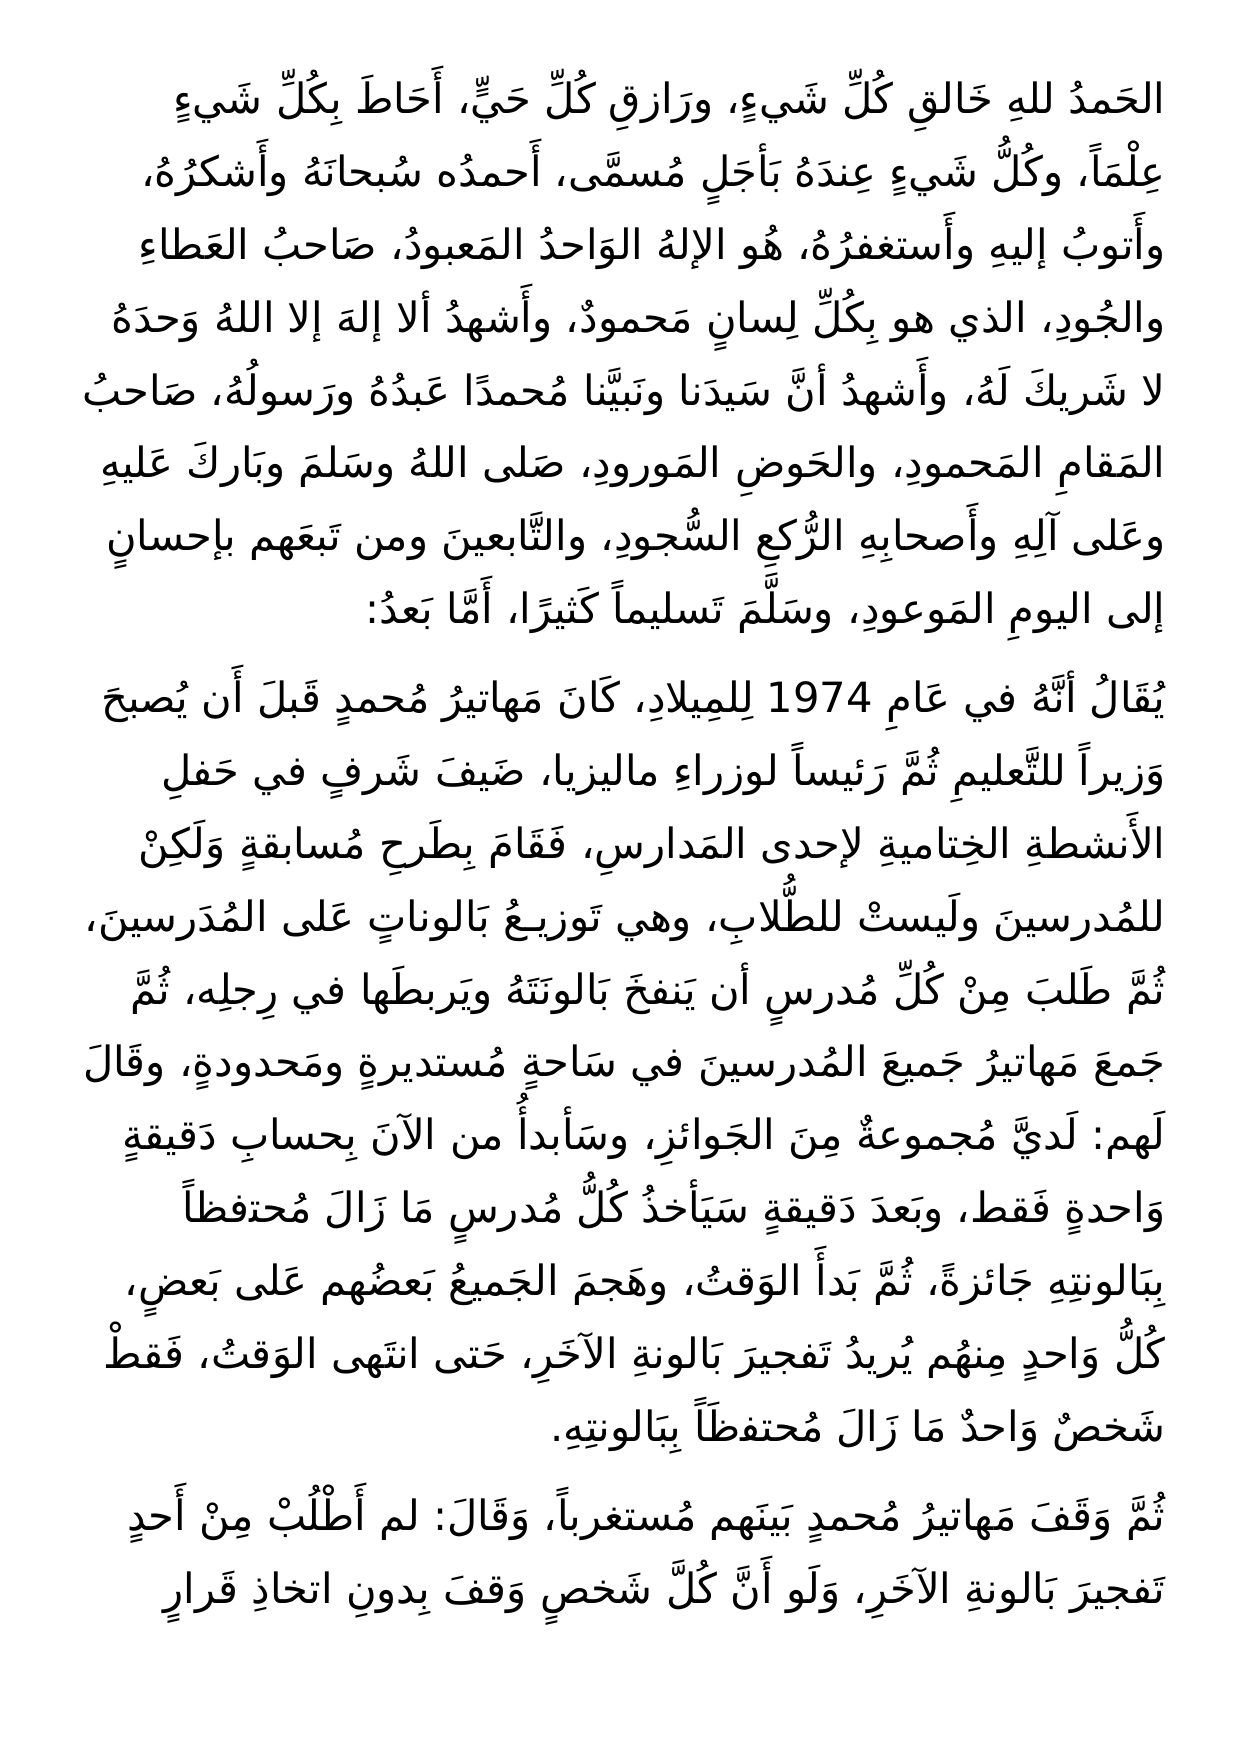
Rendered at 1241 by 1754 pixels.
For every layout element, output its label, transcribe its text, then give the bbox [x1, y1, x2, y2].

text الحَمدُ للهِ خَالقِ كُلِّ شَيءٍ، ورَازقِ كُلِّ حَيٍّ، أَحَاطَ بِكُلِّ شَيءٍ عِلْمَاً، وكُلُّ شَيءٍ عِندَهُ بَأجَلٍ مُسمَّى، أَحمدُه سُبحانَهُ وأَشكرُهُ، وأَتوبُ إليهِ وأَستغفرُهُ، هُو الإلهُ الوَاحدُ المَعبودُ، صَاحبُ العَطاءِ والجُودِ، الذي هو بِكُلِّ لِسانٍ مَحمودٌ، وأَشهدُ ألا إلهَ إلا اللهُ وَحدَهُ لا شَريكَ لَهُ، وأَشهدُ أنَّ سَيدَنا ونَبيَّنا مُحمدًا عَبدُهُ ورَسولُهُ، صَاحبُ المَقامِ المَحمودِ، والحَوضِ المَورودِ، صَلى اللهُ وسَلمَ وبَاركَ عَليهِ وعَلى آلِهِ وأَصحابِهِ الرُّكعِ السُّجودِ، والتَّابعينَ ومن تَبعَهم بإحسانٍ إلى اليومِ المَوعودِ، وسَلَّمَ تَسليماً كَثيرًا، أَمَّا بَعدُ: [75, 75, 1165, 633]
text يُقَالُ أنَّهُ في عَامِ 1974 لِلمِيلادِ، كَانَ مَهاتيرُ مُحمدٍ قَبلَ أَن يُصبحَ وَزيراً للتَّعليمِ ثُمَّ رَئيساً لوزراءِ ماليزيا، ضَيفَ شَرفٍ في حَفلِ الأَنشطةِ الخِتاميةِ لإحدى المَدارسِ، فَقَامَ بِطَرحِ مُسابقةٍ وَلَكِنْ للمُدرسينَ ولَيستْ للطُّلابِ، وهي تَوﺯﻳـﻊُ ﺑَﺎﻟﻮﻧﺎﺕٍ ﻋَﻠﻰ المُدَرسينَ، ﺛُﻢَّ ﻃَﻠﺐَ مِنْ كُلِّ مُدرسٍ أن يَنفخَ بَالونَتَهُ ويَرﺑﻄَﻬﺎ في رِجلِه، ثُمَّ ﺟَﻤﻊَ مَهاتيرُ جَميعَ المُدرسينَ في ﺳَﺎﺣﺔٍ مُستديرﺓٍ ﻭﻣَﺤﺪﻭﺩﺓٍ، ﻭﻗَﺎﻝَ لَهم: ﻟَﺪﻱَّ ﻣُﺠﻤﻮﻋﺔٌ ﻣِﻦَ ﺍﻟﺠَﻮﺍﺋﺰِ، ﻭﺳَﺄﺑﺪﺃُ ﻣﻦ ﺍلآﻥَ ﺑِﺤﺴﺎﺏِ ﺩَﻗﻴﻘﺔٍ ﻭَﺍﺣﺪﺓٍ ﻓَﻘﻂ، ﻭﺑَﻌﺪَ ﺩَﻗﻴﻘﺔٍ ﺳَﻴَﺄﺧﺬُ ﻛُﻞُّ مُدرسٍ ﻣَﺎ ﺯَﺍﻝَ ﻣُﺤﺘفظاً ﺑِﺒَﺎﻟﻮﻧﺘِﻪِ ﺟَﺎﺋﺰﺓً، ثُمَّ ﺑَﺪﺃَ ﺍﻟﻮَﻗﺖُ، ﻭﻫَﺠﻢَ ﺍﻟﺠَﻤﻴﻊُ ﺑَﻌﻀُﻬﻢ ﻋَﻠﻰ بَعضٍ، ﻛُﻞُّ وَاحدٍ ﻣِﻨﻬُﻢ ﻳُﺮﻳﺪُ ﺗَﻔﺠﻴﺮَ ﺑَﺎﻟﻮﻧﺔِ الآﺧَﺮِ، ﺣَﺘﻰ اﻧﺘَﻬﻰ ﺍﻟﻮَﻗﺖُ، ﻓَﻘﻂْ ﺷَﺨﺺٌ ﻭَﺍﺣﺪٌ ﻣَﺎ ﺯَﺍﻝَ ﻣُﺤﺘﻔظَاً ﺑِﺒَﺎﻟﻮﻧﺘِﻪِ. [75, 674, 1165, 1451]
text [75, 1492, 1165, 1613]
